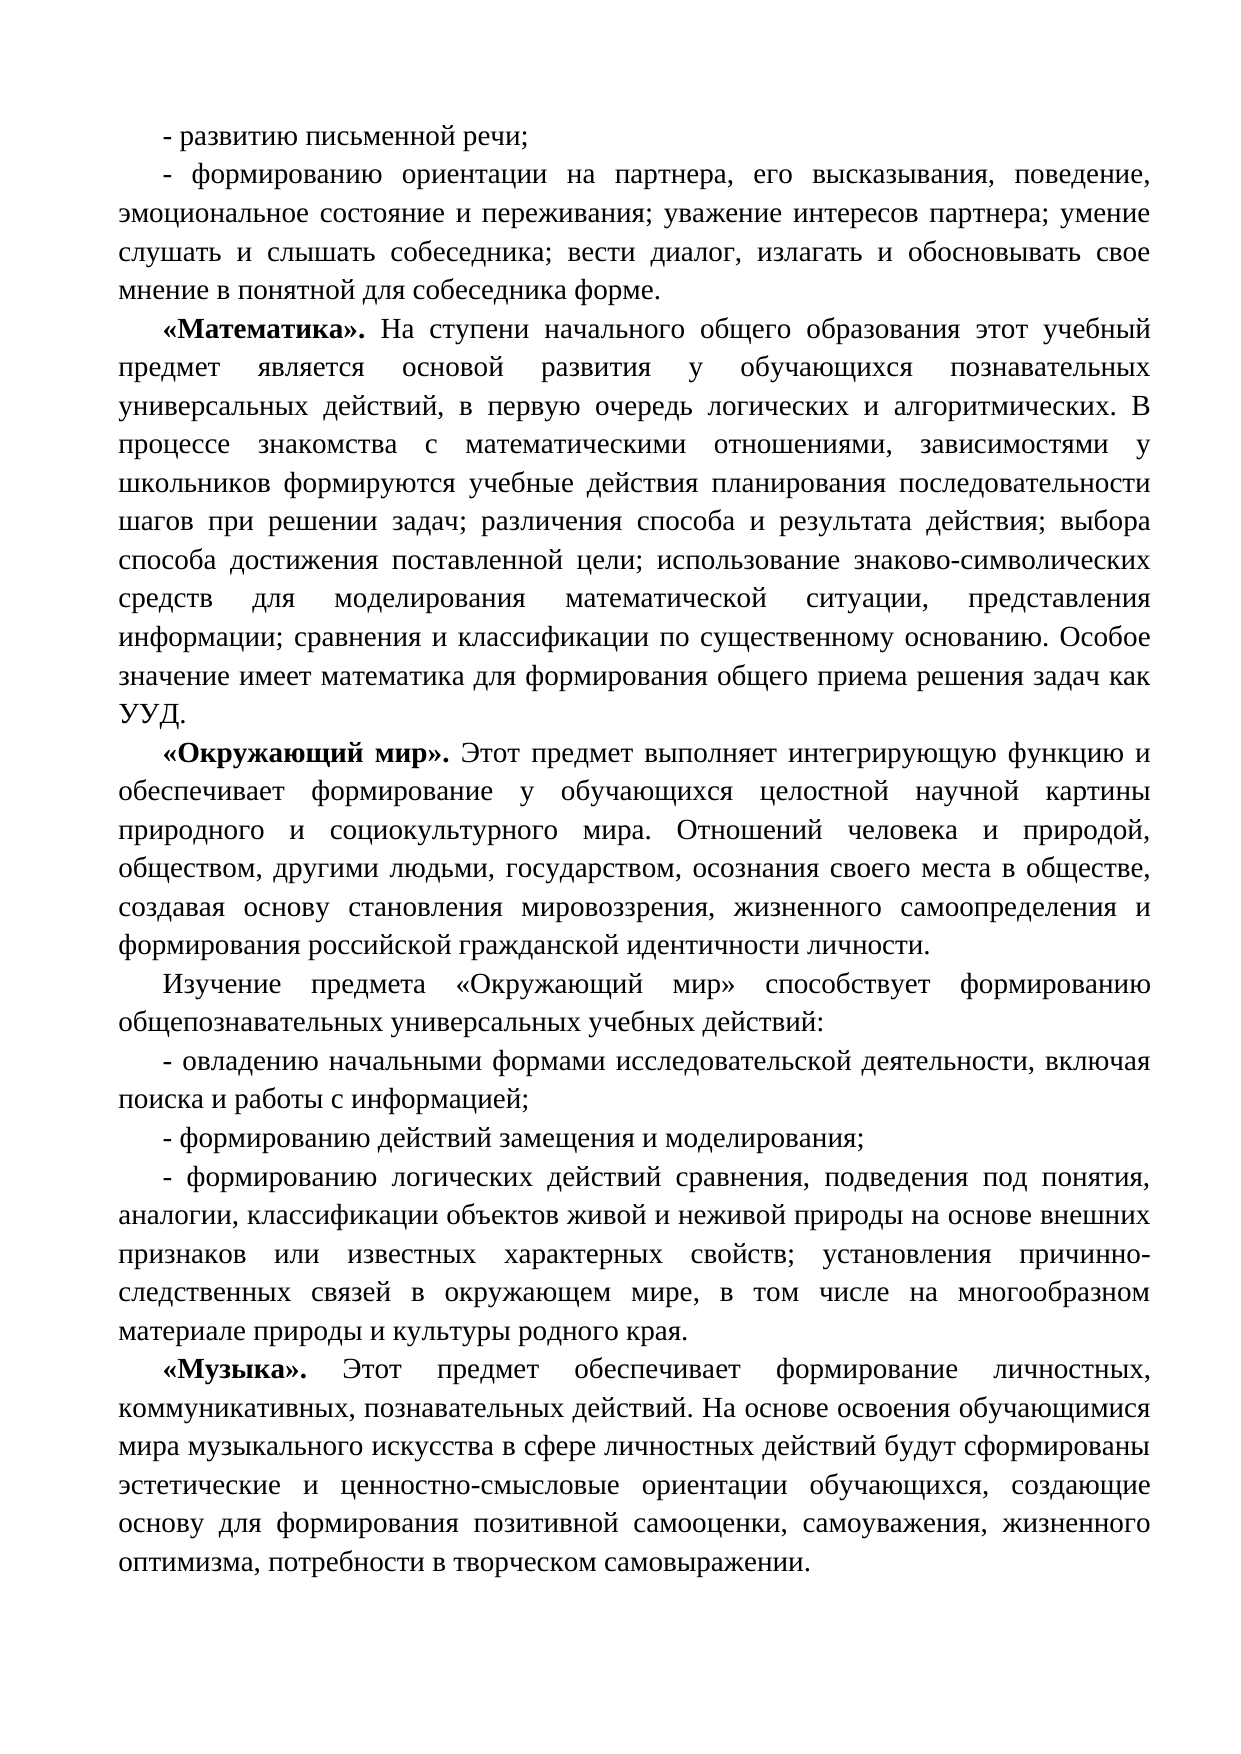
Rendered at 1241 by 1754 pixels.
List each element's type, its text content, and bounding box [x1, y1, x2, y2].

text - формированию ориентации на партнера, его высказывания, поведение, эмоциональное состояние и переживания; уважение интересов партнера; умение слушать и слышать собеседника; вести диалог, излагать и обосновывать свое мнение в понятной для собеседника форме. [118, 157, 1152, 306]
text - формированию действий замещения и моделирования; [118, 1120, 1152, 1154]
text - формированию логических действий сравнения, подведения под понятия, аналогии, классификации объектов живой и неживой природы на основе внешних признаков или известных характерных свойств; установления причинно-следственных связей в окружающем мире, в том числе на многообразном материале природы и культуры родного края. [118, 1159, 1152, 1346]
text «Музыка». Этот предмет обеспечивает формирование личностных, коммуникативных, познавательных действий. На основе освоения обучающимися мира музыкального искусства в сфере личностных действий будут сформированы эстетические и ценностно-смысловые ориентации обучающихся, создающие основу для формирования позитивной самооценки, самоуважения, жизненного оптимизма, потребности в творческом самовыражении. [118, 1351, 1152, 1578]
text «Окружающий мир». Этот предмет выполняет интегрирующую функцию и обеспечивает формирование у обучающихся целостной научной картины природного и социокультурного мира. Отношений человека и природой, обществом, другими людьми, государством, осознания своего места в обществе, создавая основу становления мировоззрения, жизненного самоопределения и формирования российской гражданской идентичности личности. [118, 735, 1152, 961]
text - овладению начальными формами исследовательской деятельности, включая поиска и работы с информацией; [118, 1043, 1152, 1115]
text - развитию письменной речи; [118, 118, 1152, 152]
text Изучение предмета «Окружающий мир» способствует формированию общепознавательных универсальных учебных действий: [118, 966, 1152, 1038]
text «Математика». На ступени начального общего образования этот учебный предмет является основой развития у обучающихся познавательных универсальных действий, в первую очередь логических и алгоритмических. В процессе знакомства с математическими отношениями, зависимостями у школьников формируются учебные действия планирования последовательности шагов при решении задач; различения способа и результата действия; выбора способа достижения поставленной цели; использование знаково-символических средств для моделирования математической ситуации, представления информации; сравнения и классификации по существенному основанию. Особое значение имеет математика для формирования общего приема решения задач как УУД. [118, 311, 1152, 730]
